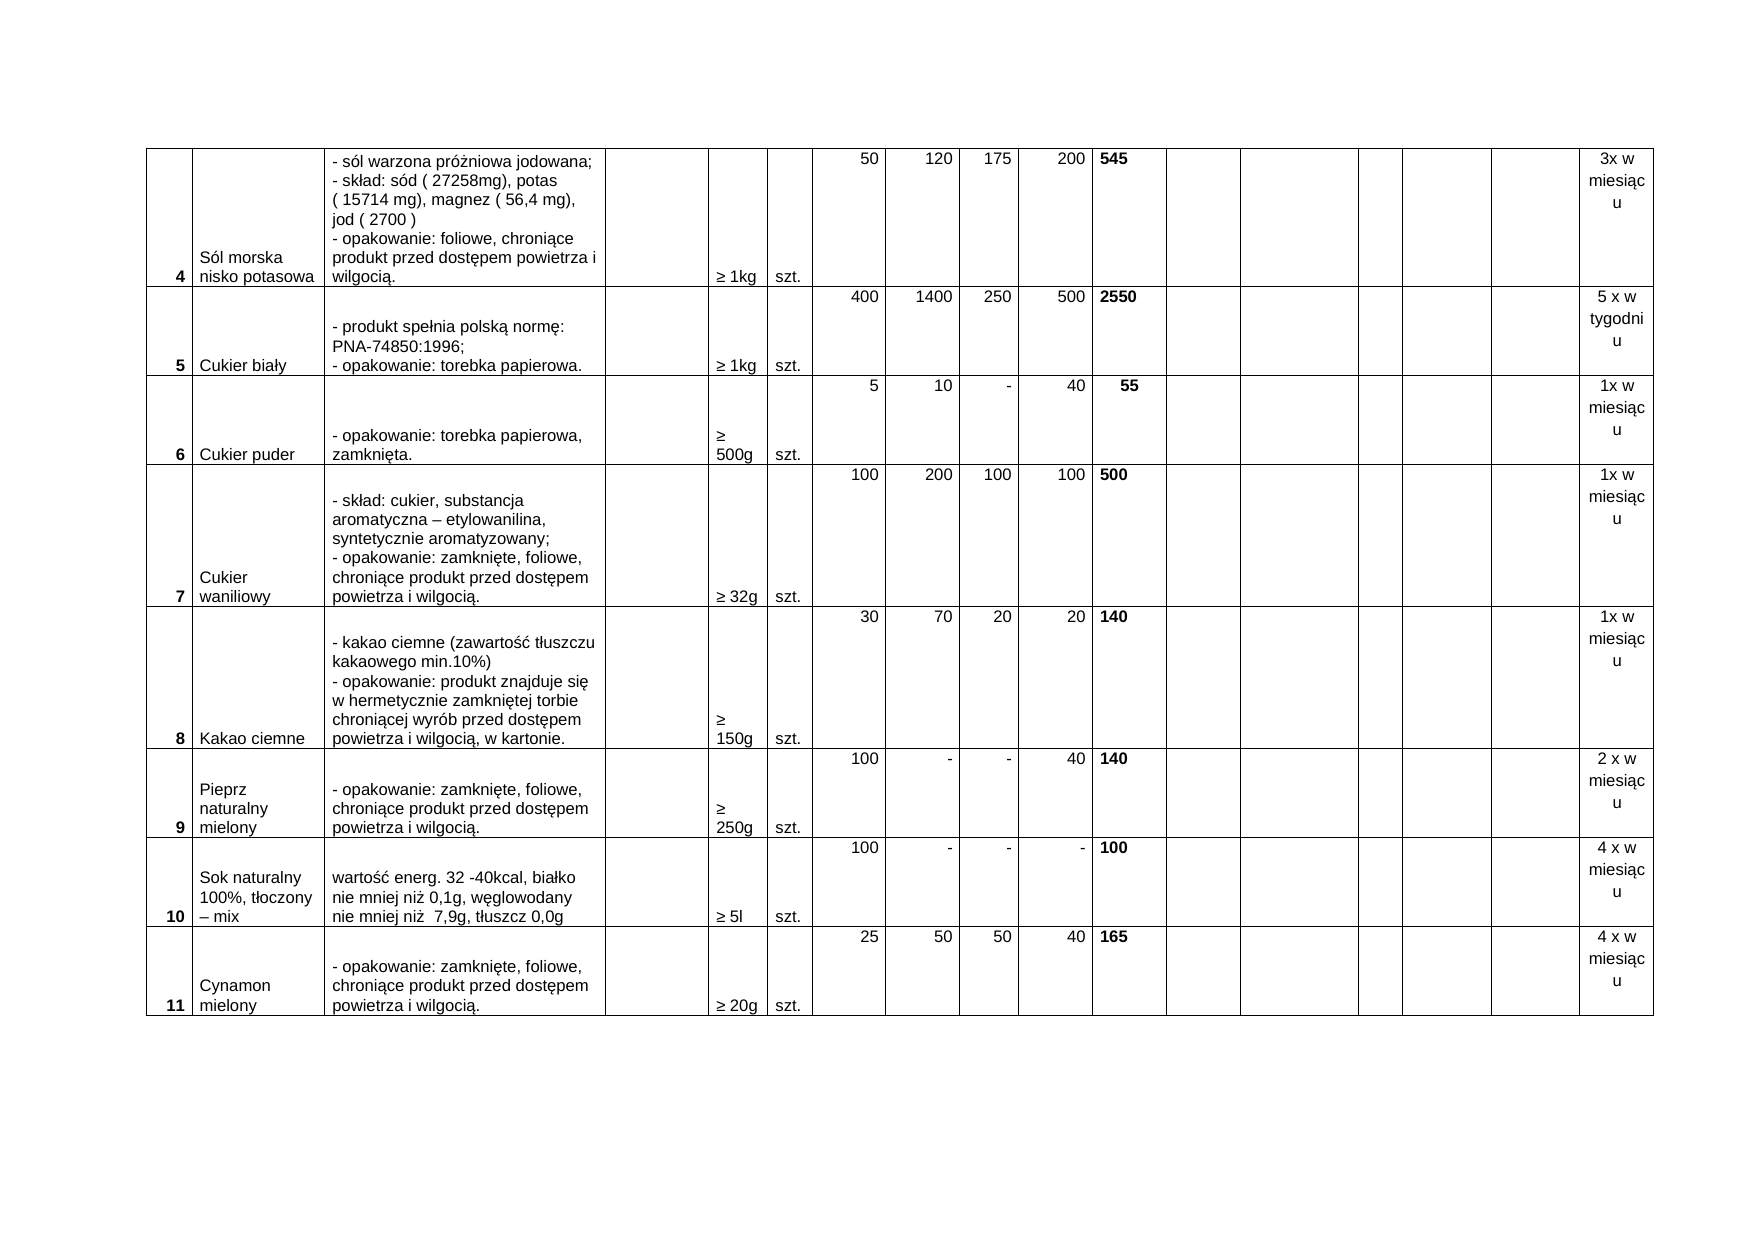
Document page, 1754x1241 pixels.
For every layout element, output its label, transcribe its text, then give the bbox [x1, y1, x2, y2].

table_cell 55 [1093, 376, 1166, 464]
table_cell 120 [886, 149, 959, 286]
table_cell 100 [813, 838, 885, 926]
table_cell [1241, 838, 1358, 926]
table_cell [606, 838, 708, 926]
table_cell [1241, 287, 1358, 375]
table_cell ≥ 1kg [709, 287, 767, 375]
table_cell 4 x w miesiącu [1580, 927, 1653, 1014]
table_cell [1492, 749, 1579, 837]
table_cell ≥ 1kg [709, 149, 767, 286]
table_cell 40 [1019, 376, 1092, 464]
table_cell 6 [147, 376, 192, 464]
table_cell 5 [147, 287, 192, 375]
table_cell [1167, 465, 1240, 606]
table_cell 4 [147, 149, 192, 286]
table_cell [1403, 287, 1491, 375]
table_cell 3x w miesiącu [1580, 149, 1653, 286]
table_cell szt. [768, 838, 812, 926]
table_cell [1403, 149, 1491, 286]
table_cell [1403, 465, 1491, 606]
table_cell [1403, 607, 1491, 748]
table_cell [606, 749, 708, 837]
table_cell [1359, 927, 1402, 1014]
table_cell 500 [1093, 465, 1166, 606]
table_cell szt. [768, 376, 812, 464]
table_cell [1241, 465, 1358, 606]
table_cell 175 [960, 149, 1018, 286]
table_cell [1167, 376, 1240, 464]
table_cell wartość energ. 32 -40kcal, białko nie mniej niż 0,1g, węglowodany nie mniej niż 7,9g, tłuszcz 0,0g [325, 838, 605, 926]
table_cell - [960, 376, 1018, 464]
table_cell - opakowanie: zamknięte, foliowe, chroniące produkt przed dostępem powietrza i wilgocią. [325, 927, 605, 1014]
table_cell [1167, 607, 1240, 748]
table_cell [1167, 927, 1240, 1014]
table_cell 20 [960, 607, 1018, 748]
table_cell 100 [813, 749, 885, 837]
table_cell [606, 149, 708, 286]
table_cell [1241, 607, 1358, 748]
table_cell 1400 [886, 287, 959, 375]
table_cell [1241, 927, 1358, 1014]
table_cell 400 [813, 287, 885, 375]
table_cell [1359, 607, 1402, 748]
table_cell [1492, 607, 1579, 748]
table_cell - [886, 838, 959, 926]
table_cell 40 [1019, 927, 1092, 1014]
table_cell [1359, 149, 1402, 286]
table_cell Cukier biały [193, 287, 324, 375]
table_cell - sól warzona próżniowa jodowana; - skład: sód ( 27258mg), potas ( 15714 mg), magnez ( 56,4 mg), jod ( 2700 ) - opakowanie: foliowe, chroniące produkt przed dostępem powietrza i wilgocią. [325, 149, 605, 286]
table_cell Sól morska nisko potasowa [193, 149, 324, 286]
table_cell 2 x w miesiącu [1580, 749, 1653, 837]
table_cell ≥ 32g [709, 465, 767, 606]
table_cell ≥ 150g [709, 607, 767, 748]
table_cell [1241, 749, 1358, 837]
table_cell - [886, 749, 959, 837]
table_cell [1492, 838, 1579, 926]
table_cell 165 [1093, 927, 1166, 1014]
table_cell - [960, 749, 1018, 837]
table_cell 25 [813, 927, 885, 1014]
table_cell [1167, 838, 1240, 926]
table_cell [1167, 749, 1240, 837]
table_cell [1359, 749, 1402, 837]
table_cell [606, 287, 708, 375]
table_cell Sok naturalny 100%, tłoczony – mix [193, 838, 324, 926]
table_cell - [960, 838, 1018, 926]
table_cell 500 [1019, 287, 1092, 375]
table_cell 8 [147, 607, 192, 748]
table_cell [1492, 927, 1579, 1014]
table_cell Cynamon mielony [193, 927, 324, 1014]
table_cell 50 [960, 927, 1018, 1014]
table_cell Cukier waniliowy [193, 465, 324, 606]
table_cell [1492, 465, 1579, 606]
table_cell [606, 465, 708, 606]
table_cell szt. [768, 927, 812, 1014]
table_cell ≥ 500g [709, 376, 767, 464]
table_cell [1241, 376, 1358, 464]
table_cell 200 [886, 465, 959, 606]
table_cell [606, 376, 708, 464]
table_cell 2550 [1093, 287, 1166, 375]
table_cell 1x w miesiącu [1580, 465, 1653, 606]
table_cell 30 [813, 607, 885, 748]
table_cell 1x w miesiącu [1580, 607, 1653, 748]
table_cell 40 [1019, 749, 1092, 837]
table_cell [1403, 927, 1491, 1014]
table_cell ≥ 20g [709, 927, 767, 1014]
table_cell 10 [886, 376, 959, 464]
table_cell 100 [960, 465, 1018, 606]
table_cell - opakowanie: torebka papierowa, zamknięta. [325, 376, 605, 464]
table_cell [1403, 838, 1491, 926]
table_cell [1241, 149, 1358, 286]
table_cell szt. [768, 607, 812, 748]
table_cell [1167, 149, 1240, 286]
table_cell [1492, 149, 1579, 286]
table_cell - skład: cukier, substancja aromatyczna – etylowanilina, syntetycznie aromatyzowany; - opakowanie: zamknięte, foliowe, chroniące produkt przed dostępem powietrza i wilgocią. [325, 465, 605, 606]
table_cell [1359, 838, 1402, 926]
table_cell - opakowanie: zamknięte, foliowe, chroniące produkt przed dostępem powietrza i wilgocią. [325, 749, 605, 837]
table_cell Pieprz naturalny mielony [193, 749, 324, 837]
table_cell [1403, 749, 1491, 837]
table_cell [1359, 376, 1402, 464]
table_cell [606, 927, 708, 1014]
table_cell 70 [886, 607, 959, 748]
table_cell szt. [768, 465, 812, 606]
table_cell 100 [813, 465, 885, 606]
table_cell 4 x w miesiącu [1580, 838, 1653, 926]
table_cell Kakao ciemne [193, 607, 324, 748]
table_cell 50 [886, 927, 959, 1014]
table_cell 50 [813, 149, 885, 286]
table_cell 140 [1093, 749, 1166, 837]
table_cell [1359, 287, 1402, 375]
table_cell [1403, 376, 1491, 464]
table_cell 5 [813, 376, 885, 464]
table_cell 140 [1093, 607, 1166, 748]
table_cell [1359, 465, 1402, 606]
table_cell [1167, 287, 1240, 375]
table_cell - kakao ciemne (zawartość tłuszczu kakaowego min.10%) - opakowanie: produkt znajduje się w hermetycznie zamkniętej torbie chroniącej wyrób przed dostępem powietrza i wilgocią, w kartonie. [325, 607, 605, 748]
table_cell 200 [1019, 149, 1092, 286]
table_cell 20 [1019, 607, 1092, 748]
table_cell 1x w miesiącu [1580, 376, 1653, 464]
table_cell - [1019, 838, 1092, 926]
table_cell szt. [768, 749, 812, 837]
table_cell 10 [147, 838, 192, 926]
table_cell ≥ 5l [709, 838, 767, 926]
table_cell 11 [147, 927, 192, 1014]
table_cell Cukier puder [193, 376, 324, 464]
table_cell [1492, 287, 1579, 375]
table_cell 250 [960, 287, 1018, 375]
table_cell 7 [147, 465, 192, 606]
table_cell - produkt spełnia polską normę: PNA-74850:1996; - opakowanie: torebka papierowa. [325, 287, 605, 375]
table_cell 100 [1019, 465, 1092, 606]
table_cell 5 x w tygodniu [1580, 287, 1653, 375]
table_cell szt. [768, 149, 812, 286]
table_cell 100 [1093, 838, 1166, 926]
table_cell [606, 607, 708, 748]
table_cell 9 [147, 749, 192, 837]
table_cell [1492, 376, 1579, 464]
table_cell szt. [768, 287, 812, 375]
table_cell ≥ 250g [709, 749, 767, 837]
table_cell 545 [1093, 149, 1166, 286]
